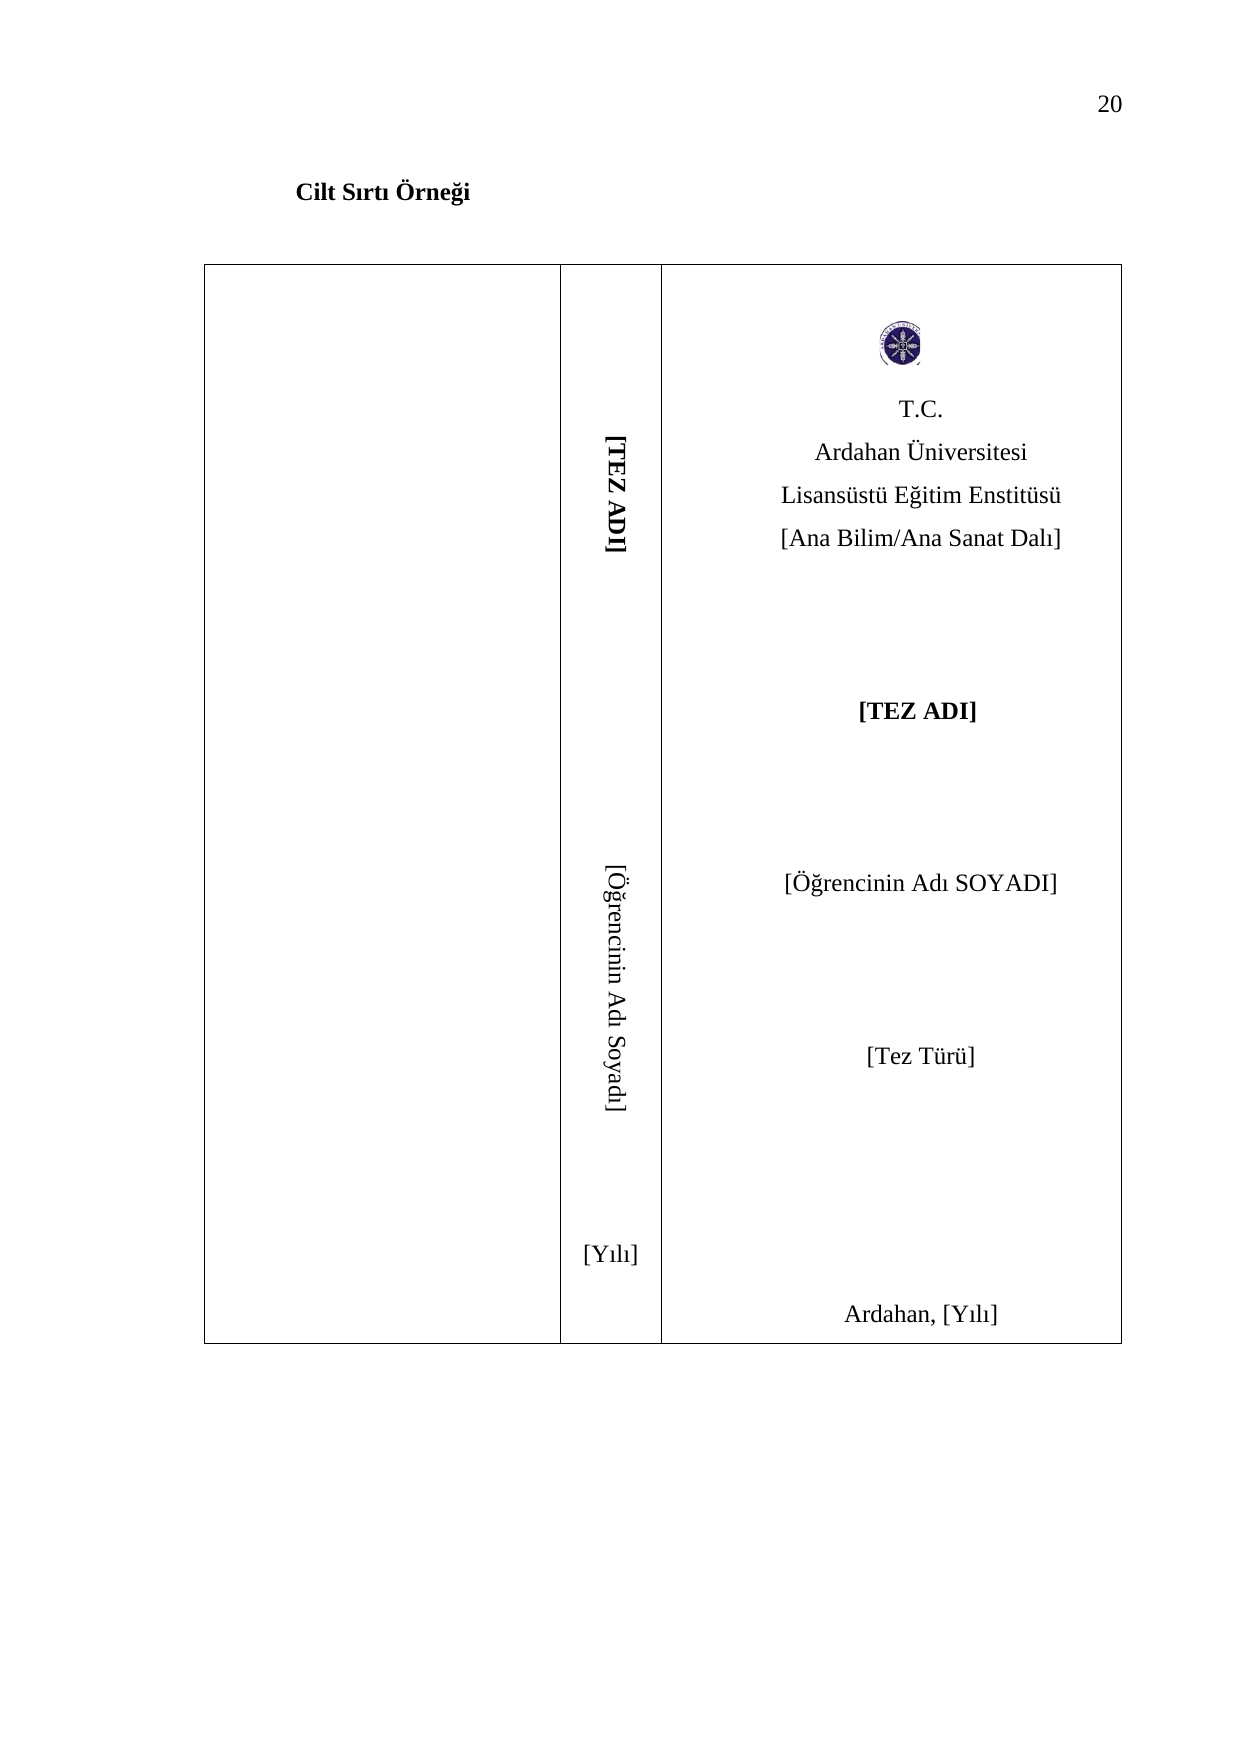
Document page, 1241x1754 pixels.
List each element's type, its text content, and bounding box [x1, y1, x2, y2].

table_header [205, 265, 560, 1342]
table_header T.C. Ardahan Üniversitesi Lisansüstü Eğitim Enstitüsü [Ana Bilim/Ana Sanat Dalı] [TEZ ADI] [Öğrencinin Adı SOYADI] [Tez Türü] Ardahan, [Yılı] [662, 265, 1121, 1342]
text Cilt Sırtı Örneği [236, 177, 1122, 206]
picture [878, 321, 920, 364]
table_header [561, 265, 661, 1342]
